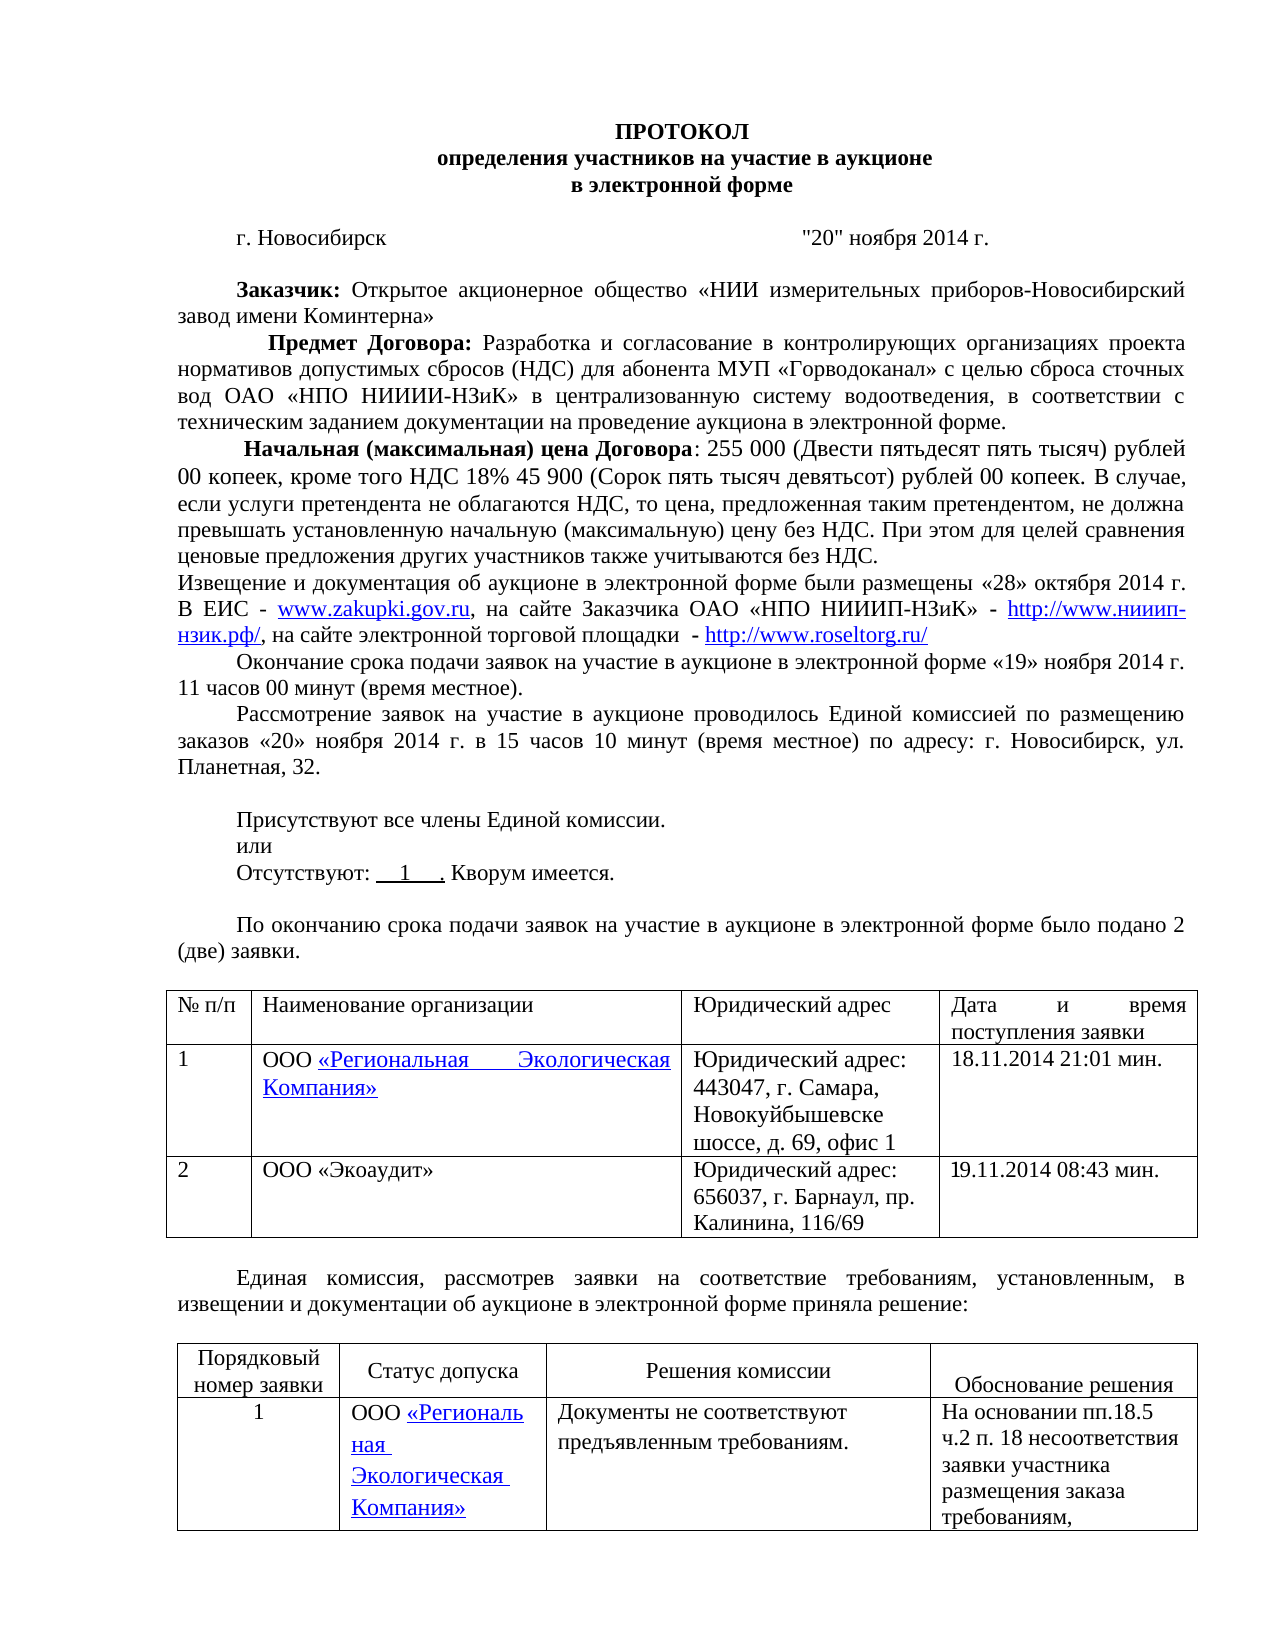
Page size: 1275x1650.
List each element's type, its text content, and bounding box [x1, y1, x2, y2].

text в электронной форме [177, 171, 1186, 197]
list Начальная (максимальная) цена Договора: 255 000 (Двести пятьдесят пять тысяч) рублей 00 копеек, кроме того НДС 18% 45 900 (Сорок пять тысяч девятьсот) рублей 00 копеек. В случае, если услуги претендента не облагаются НДС, то цена, предложенная таким претендентом, не должна превышать установленную начальную (максимальную) цену без НДС. При этом для целей сравнения ценовые предложения других участников также учитываются без НДС. [177, 434, 1186, 569]
table_cell Юридический адрес: 443047, г. Самара, Новокуйбышевске шоссе, д. 69, офис 1 [682, 1045, 939, 1156]
text определения участников на участие в аукционе [177, 144, 1186, 171]
text г. Новосибирск "20" ноября 2014 г. [177, 223, 1186, 250]
table_header Обоснование решения [931, 1344, 1197, 1397]
text Рассмотрение заявок на участие в аукционе проводилось Единой комиссией по размещению заказов «20» ноября 2014 г. в 15 часов 10 минут (время местное) по адресу: г. Новосибирск, ул. Планетная, 32. [177, 700, 1186, 779]
table_header № п/п [167, 991, 251, 1044]
text Единая комиссия, рассмотрев заявки на соответствие требованиям, установленным, в извещении и документации об аукционе в электронной форме приняла решение: [177, 1264, 1186, 1317]
text Окончание срока подачи заявок на участие в аукционе в электронной форме «19» ноября 2014 г. 11 часов 00 минут (время местное). [177, 648, 1186, 700]
text Отсутствуют: 1 . Кворум имеется. [177, 858, 1186, 885]
text По окончанию срока подачи заявок на участие в аукционе в электронной форме было подано 2 (две) заявки. [177, 911, 1186, 964]
table_cell 2 [167, 1157, 251, 1237]
table_header Статус допуска [340, 1344, 546, 1397]
table_cell 18.11.2014 21:01 мин. [940, 1045, 1197, 1156]
table_header Решения комиссии [547, 1344, 930, 1397]
table_header Порядковый номер заявки [178, 1344, 339, 1397]
list Извещение и документация об аукционе в электронной форме были размещены «28» октября 2014 г. В ЕИС - www.zakupki.gov.ru, на сайте Заказчика ОАО «НПО НИИИП-НЗиК» - http://www.нииип-нзик.рф/, на сайте электронной торговой площадки - http://www.roseltorg.ru/ [177, 569, 1186, 648]
table_header Юридический адрес [682, 991, 939, 1044]
table_cell ООО «Региональная Экологическая Компания» [252, 1045, 681, 1156]
table_cell Юридический адрес: 656037, г. Барнаул, пр. Калинина, 116/69 [682, 1157, 939, 1237]
text Предмет Договора: Разработка и согласование в контролирующих организациях проекта нормативов допустимых сбросов (НДС) для абонента МУП «Горводоканал» с целью сброса сточных вод ОАО «НПО НИИИИ-НЗиК» в централизованную систему водоотведения, в соответствии с техническим заданием документации на проведение аукциона в электронной форме. [177, 329, 1186, 434]
text или [177, 832, 1186, 858]
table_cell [547, 1398, 930, 1530]
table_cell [931, 1398, 1197, 1530]
table_cell 19.11.2014 08:43 мин. [940, 1157, 1197, 1237]
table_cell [340, 1398, 546, 1530]
table_cell ООО «Экоаудит» [252, 1157, 681, 1237]
text ПРОТОКОЛ [177, 118, 1186, 144]
table_cell 1 [178, 1398, 339, 1530]
table_cell 1 [167, 1045, 251, 1156]
text Заказчик: Открытое акционерное общество «НИИ измерительных приборов-Новосибирский завод имени Коминтерна» [177, 276, 1186, 329]
text Присутствуют все члены Единой комиссии. [177, 806, 1186, 832]
table_header Наименование организации [252, 991, 681, 1044]
table_header Дата и время поступления заявки [940, 991, 1197, 1044]
